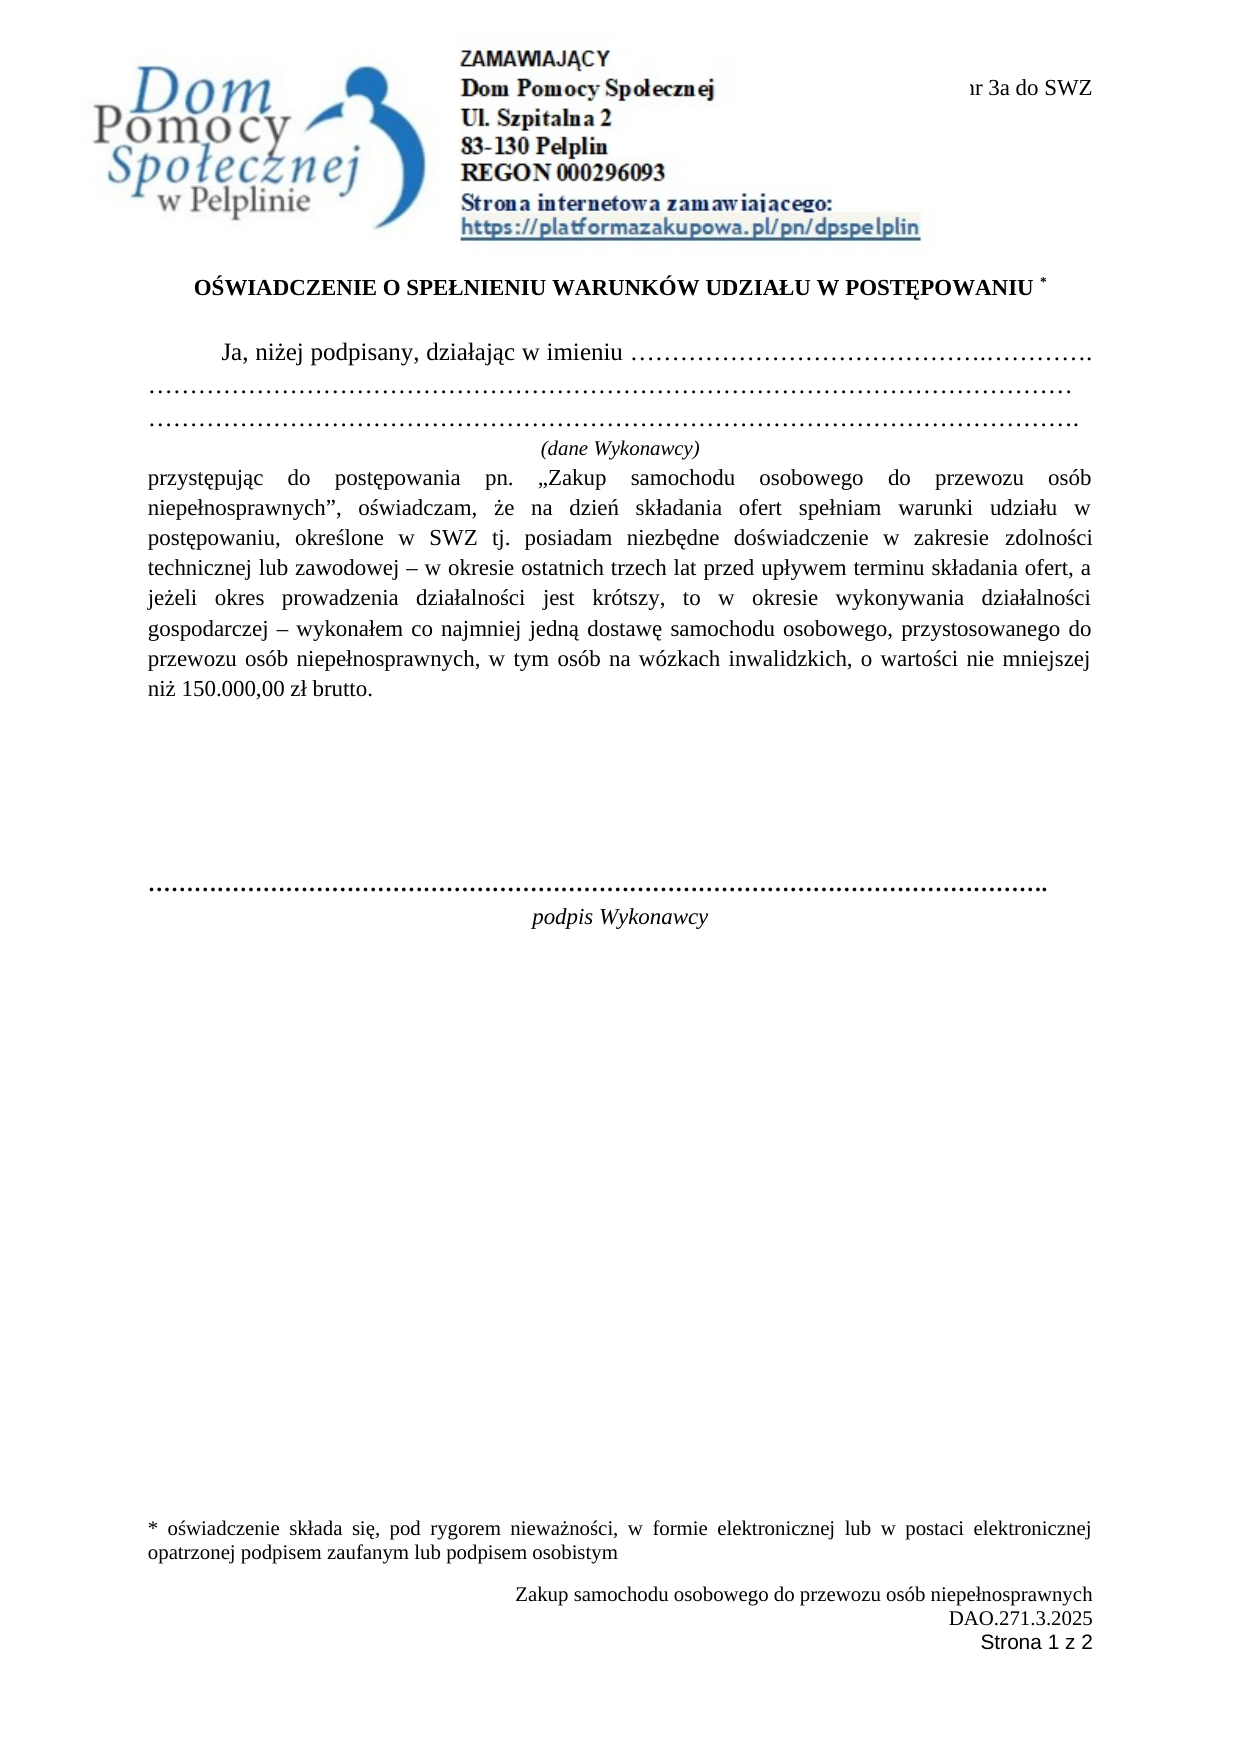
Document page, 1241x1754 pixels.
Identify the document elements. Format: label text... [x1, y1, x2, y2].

text (dane Wykonawcy) [148, 436, 1093, 460]
picture [59, 32, 971, 263]
text przystępując do postępowania pn. „Zakup samochodu osobowego do przewozu osób niepełnosprawnych”, oświadczam, że na dzień składania ofert spełniam warunki udziału w postępowaniu, określone w SWZ tj. posiadam niezbędne doświadczenie w zakresie zdolności technicznej lub zawodowej – w okresie ostatnich trzech lat przed upływem terminu składania ofert, a jeżeli okres prowadzenia działalności jest krótszy, to w okresie wykonywania działalności gospodarczej – wykonałem co najmniej jedną dostawę samochodu osobowego, przystosowanego do przewozu osób niepełnosprawnych, w tym osób na wózkach inwalidzkich, o wartości nie mniejszej niż 150.000,00 zł brutto. [148, 464, 1093, 701]
text Ja, niżej podpisany, działając w imieniu …………………………………….…………. ……………………………………………………………………………………………………………………………………………………………………………………………………. [148, 337, 1093, 432]
text * oświadczenie składa się, pod rygorem nieważności, w formie elektronicznej lub w postaci elektronicznej opatrzonej podpisem zaufanym lub podpisem osobistym [148, 1516, 1093, 1564]
text OŚWIADCZENIE O SPEŁNIENIU WARUNKÓW UDZIAŁU W POSTĘPOWANIU * [148, 214, 1093, 300]
text ………………………………………………………………………………………………………. [148, 870, 1093, 896]
text podpis Wykonawcy [148, 903, 1093, 929]
